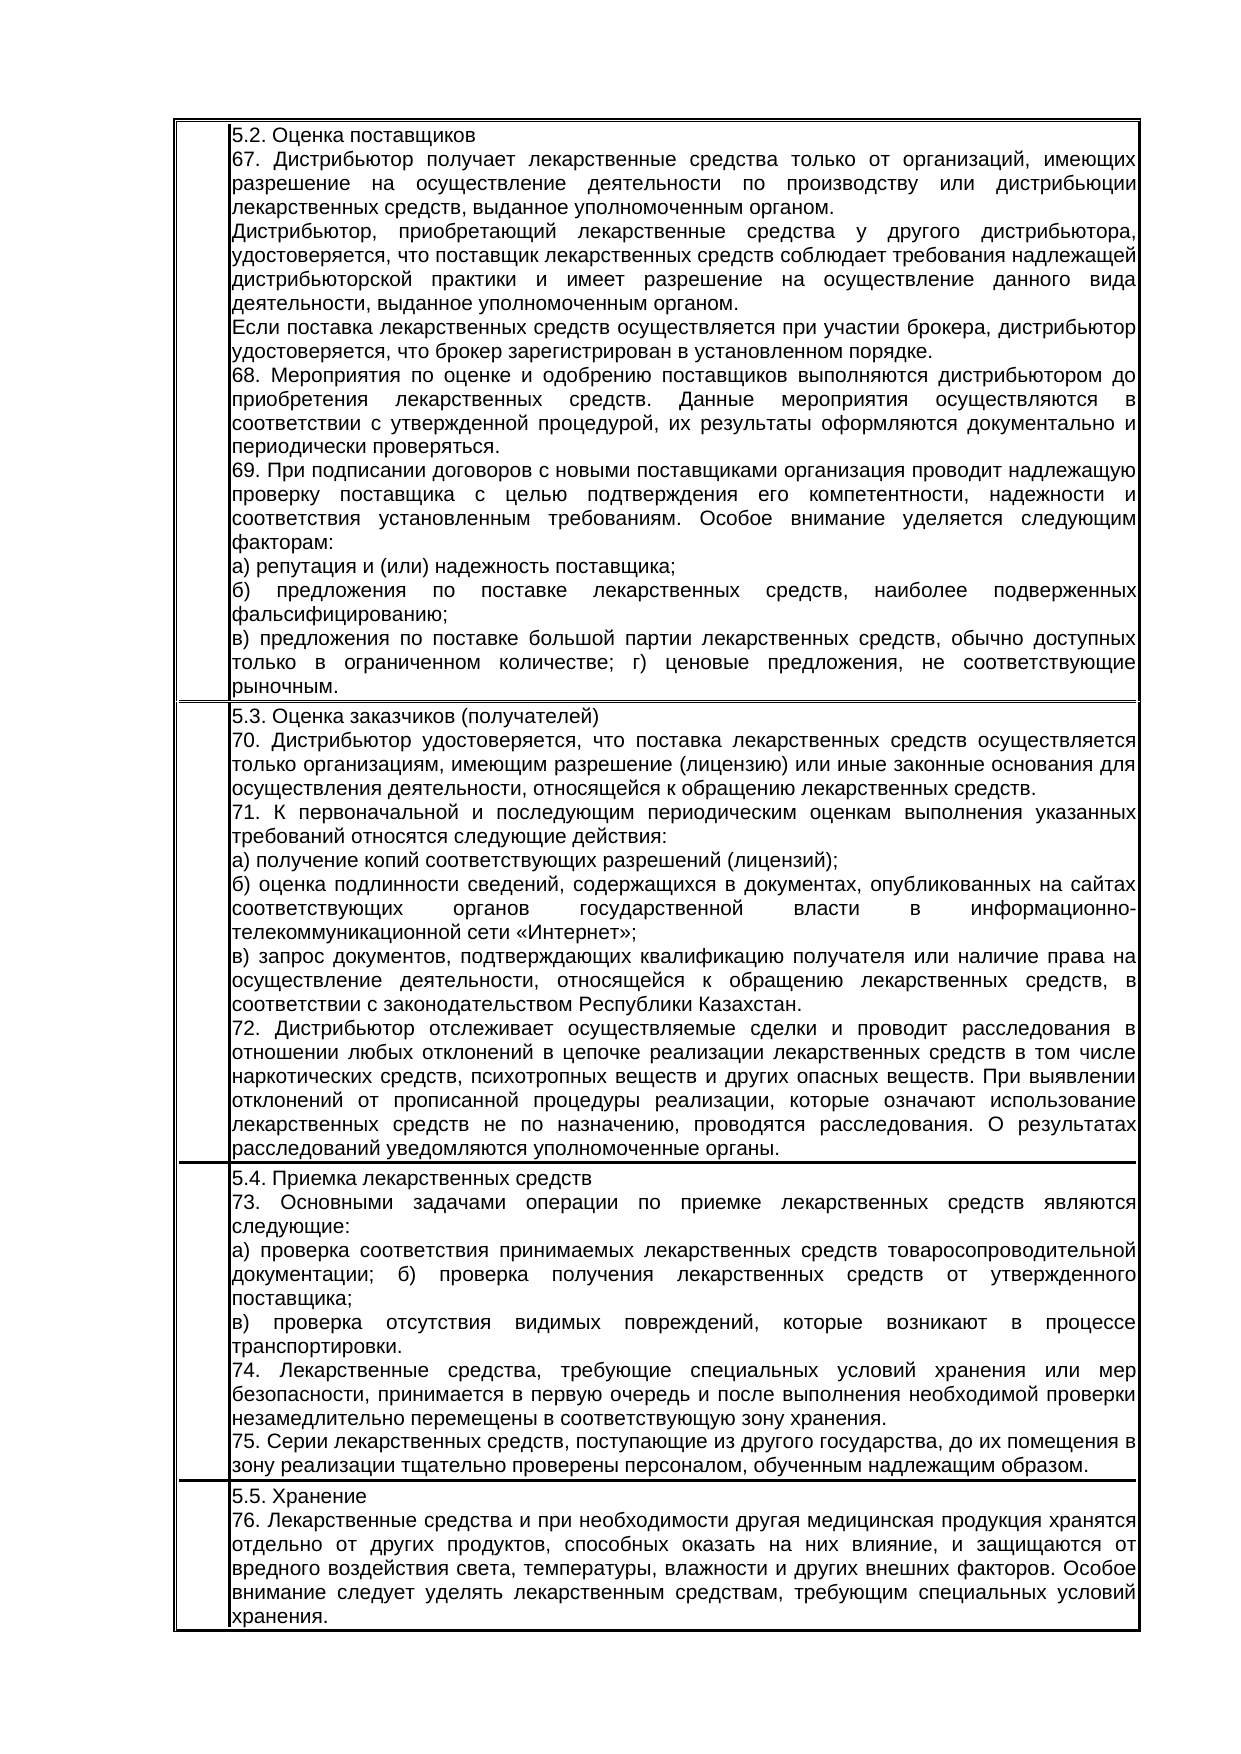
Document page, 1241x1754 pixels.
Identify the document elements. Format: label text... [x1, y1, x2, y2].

table_cell 5.2. Оценка поставщиков 67. Дистрибьютор получает лекарственные средства только от организаций, имеющих разрешение на осуществление деятельности по производству или дистрибьюции лекарственных средств, выданное уполномоченным органом. Дистрибьютор, приобретающий лекарственные средства у другого дистрибьютора, удостоверяется, что поставщик лекарственных средств соблюдает требования надлежащей дистрибьюторской практики и имеет разрешение на осуществление данного вида деятельности, выданное уполномоченным органом. Если поставка лекарственных средств осуществляется при участии брокера, дистрибьютор удостоверяется, что брокер зарегистрирован в установленном порядке. 68. Мероприятия по оценке и одобрению поставщиков выполняются дистрибьютором до приобретения лекарственных средств. Данные мероприятия осуществляются в соответствии с утвержденной процедурой, их результаты оформляются документально и периодически проверяться. 69. При подписании договоров с новыми поставщиками организация проводит надлежащую проверку поставщика с целью подтверждения его компетентности, надежности и соответствия установленным требованиям. Особое внимание уделяется следующим факторам: а) репутация и (или) надежность поставщика; б) предложения по поставке лекарственных средств, наиболее подверженных фальсифицированию; в) предложения по поставке большой партии лекарственных средств, обычно доступных только в ограниченном количестве; г) ценовые предложения, не соответствующие рыночным. [229, 122, 1138, 699]
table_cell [229, 1479, 1138, 1629]
table_cell [177, 700, 228, 1161]
table_cell [177, 1479, 229, 1629]
table_cell [177, 1161, 228, 1479]
table_cell 5.4. Приемка лекарственных средств 73. Основными задачами операции по приемке лекарственных средств являются следующие: а) проверка соответствия принимаемых лекарственных средств товаросопроводительной документации; б) проверка получения лекарственных средств от утвержденного поставщика; в) проверка отсутствия видимых повреждений, которые возникают в процессе транспортировки. 74. Лекарственные средства, требующие специальных условий хранения или мер безопасности, принимается в первую очередь и после выполнения необходимой проверки незамедлительно перемещены в соответствующую зону хранения. 75. Серии лекарственных средств, поступающие из другого государства, до их помещения в зону реализации тщательно проверены персоналом, обученным надлежащим образом. [231, 1161, 1138, 1479]
table_cell [177, 122, 229, 699]
table_cell 5.3. Оценка заказчиков (получателей) 70. Дистрибьютор удостоверяется, что поставка лекарственных средств осуществляется только организациям, имеющим разрешение (лицензию) или иные законные основания для осуществления деятельности, относящейся к обращению лекарственных средств. 71. К первоначальной и последующим периодическим оценкам выполнения указанных требований относятся следующие действия: а) получение копий соответствующих разрешений (лицензий); б) оценка подлинности сведений, содержащихся в документах, опубликованных на сайтах соответствующих органов государственной власти в информационно-телекоммуникационной сети «Интернет»; в) запрос документов, подтверждающих квалификацию получателя или наличие права на осуществление деятельности, относящейся к обращению лекарственных средств, в соответствии с законодательством Республики Казахстан. 72. Дистрибьютор отслеживает осуществляемые сделки и проводит расследования в отношении любых отклонений в цепочке реализации лекарственных средств в том числе наркотических средств, психотропных веществ и других опасных веществ. При выявлении отклонений от прописанной процедуры реализации, которые означают использование лекарственных средств не по назначению, проводятся расследования. О результатах расследований уведомляются уполномоченные органы. [231, 700, 1139, 1161]
